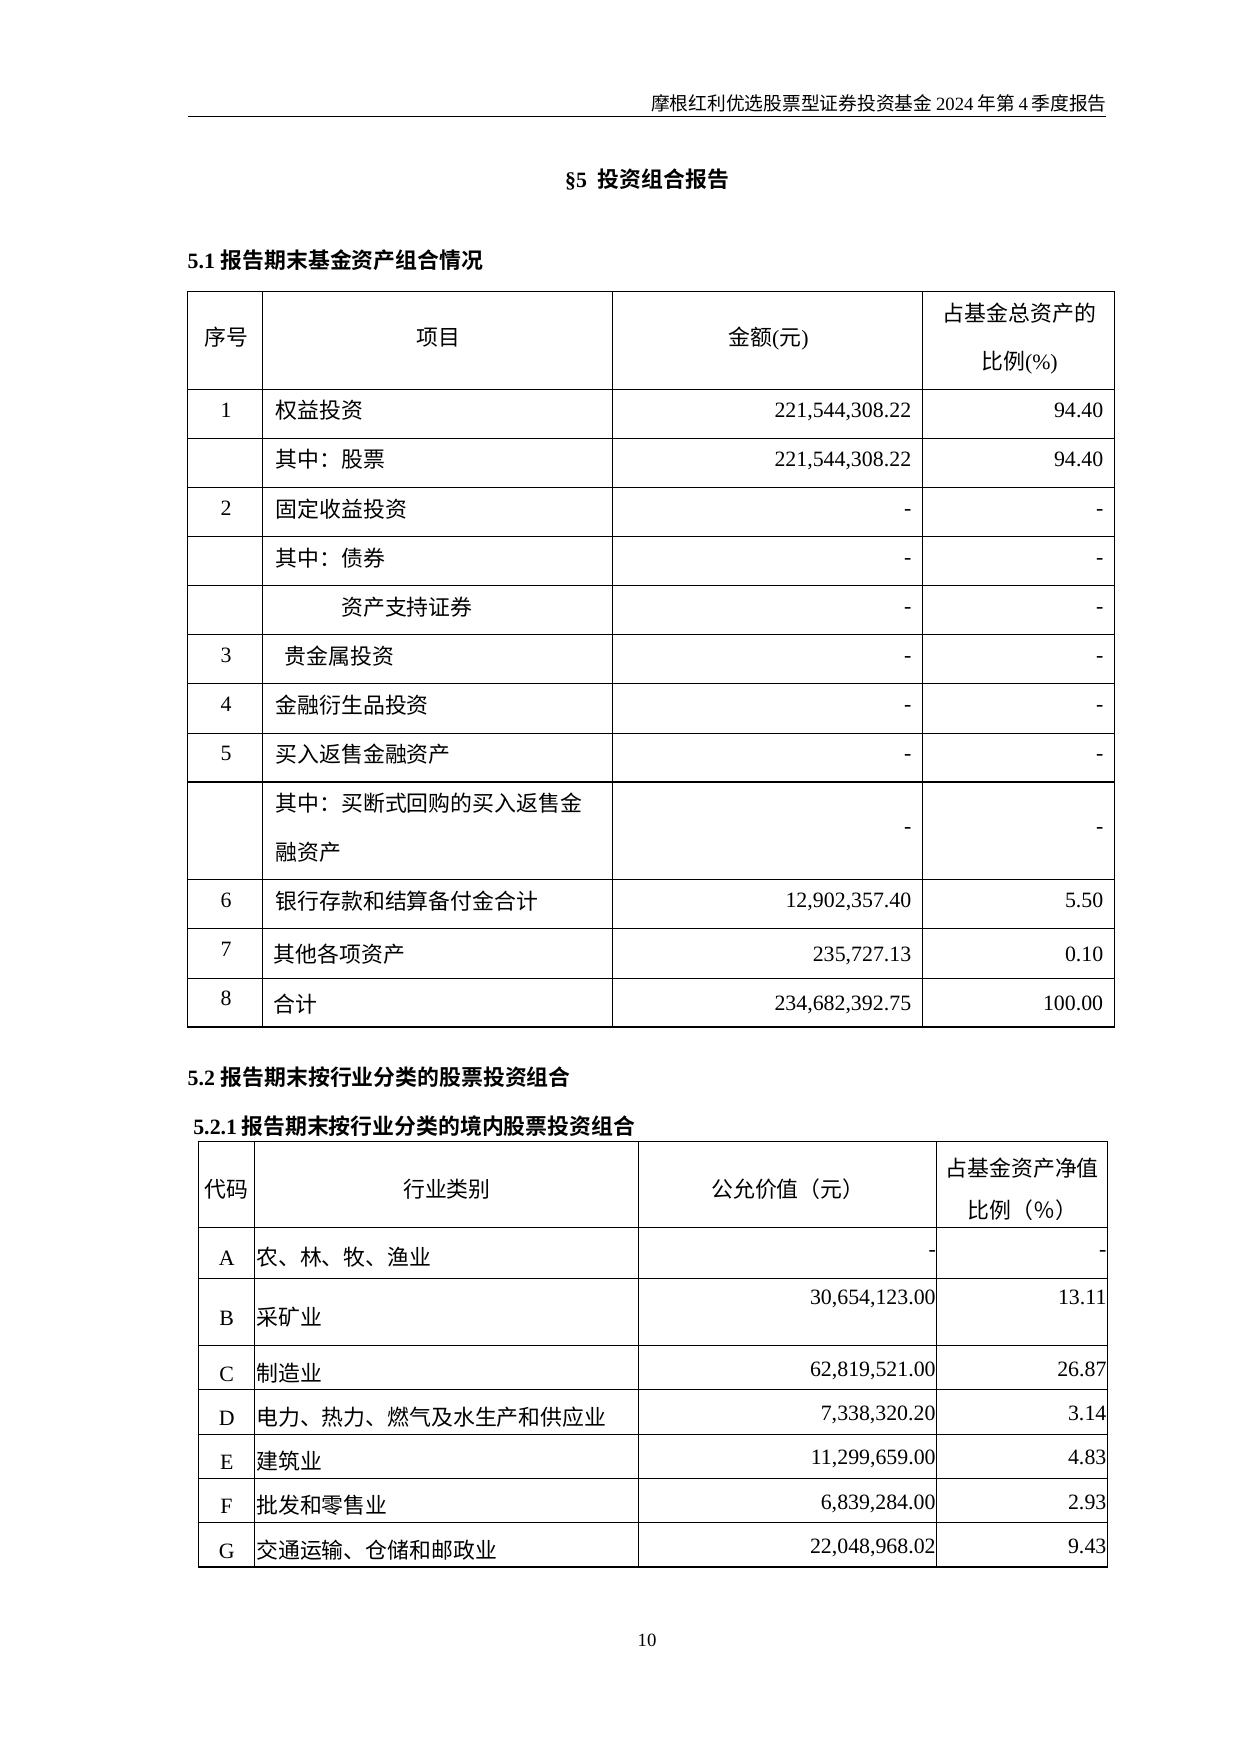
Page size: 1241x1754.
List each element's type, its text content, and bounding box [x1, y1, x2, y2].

table_cell - [639, 1228, 936, 1277]
table_cell E [199, 1435, 254, 1478]
table_cell 7,338,320.20 [639, 1390, 936, 1433]
table_cell 62,819,521.00 [639, 1346, 936, 1389]
subtitle §5 投资组合报告 [187, 162, 1106, 194]
table_cell A [199, 1228, 254, 1277]
table_cell 其中：债券 [263, 537, 612, 585]
table_cell 买入返售金融资产 [263, 734, 612, 781]
table_cell - [613, 635, 922, 683]
table_cell 4.83 [937, 1435, 1107, 1478]
table_cell - [937, 1228, 1107, 1277]
table_cell - [613, 586, 922, 634]
table_cell 221,544,308.22 [613, 439, 922, 487]
table_cell 金融衍生品投资 [263, 684, 612, 732]
table_cell - [923, 488, 1114, 536]
table_header 代码 [199, 1142, 254, 1227]
table_cell 其他各项资产 [263, 929, 612, 977]
table_cell 100.00 [923, 979, 1114, 1026]
table_cell [188, 586, 262, 634]
table_cell 1 [188, 390, 262, 438]
text 5.2.1报告期末按行业分类的境内股票投资组合 [187, 1108, 1106, 1141]
table_cell - [923, 635, 1114, 683]
table_cell 建筑业 [255, 1435, 638, 1478]
table_cell B [199, 1279, 254, 1345]
table_cell [188, 537, 262, 585]
table_header 占基金总资产的比例(%) [923, 292, 1114, 389]
table_cell 5 [188, 734, 262, 781]
table_cell 合计 [263, 979, 612, 1026]
table_cell 13.11 [937, 1279, 1107, 1345]
table_cell 22,048,968.02 [639, 1523, 936, 1566]
table_cell 银行存款和结算备付金合计 [263, 880, 612, 928]
table_cell 221,544,308.22 [613, 390, 922, 438]
table_header 金额(元) [613, 292, 922, 389]
table_cell 0.10 [923, 929, 1114, 977]
table_cell 5.50 [923, 880, 1114, 928]
table_cell 6,839,284.00 [639, 1479, 936, 1522]
table_cell - [923, 537, 1114, 585]
table_cell 其中：买断式回购的买入返售金融资产 [263, 783, 612, 879]
table_cell 固定收益投资 [263, 488, 612, 536]
table_cell [188, 439, 262, 487]
table_cell 234,682,392.75 [613, 979, 922, 1026]
table_cell 2 [188, 488, 262, 536]
table_cell 8 [188, 979, 262, 1026]
table_cell 贵金属投资 [263, 635, 612, 683]
table_cell 9.43 [937, 1523, 1107, 1566]
table_header 项目 [263, 292, 612, 389]
table_cell 30,654,123.00 [639, 1279, 936, 1345]
table_cell 4 [188, 684, 262, 732]
table_cell F [199, 1479, 254, 1522]
table_cell 交通运输、仓储和邮政业 [255, 1523, 638, 1566]
table_cell - [613, 783, 922, 879]
table_cell 资产支持证券 [263, 586, 612, 634]
table_cell 6 [188, 880, 262, 928]
table_cell 批发和零售业 [255, 1479, 638, 1522]
table_cell 采矿业 [255, 1279, 638, 1345]
table_cell - [613, 537, 922, 585]
table_cell - [923, 586, 1114, 634]
text 5.2 报告期末按行业分类的股票投资组合 [187, 1060, 1106, 1092]
table_cell - [923, 783, 1114, 879]
table_cell 其中：股票 [263, 439, 612, 487]
table_cell 3 [188, 635, 262, 683]
table_cell D [199, 1390, 254, 1433]
table_cell C [199, 1346, 254, 1389]
table_header 序号 [188, 292, 262, 389]
table_header 行业类别 [255, 1142, 638, 1227]
table_cell 电力、热力、燃气及水生产和供应业 [255, 1390, 638, 1433]
table_cell 26.87 [937, 1346, 1107, 1389]
text 5.1 报告期末基金资产组合情况 [187, 243, 1106, 275]
table_cell 235,727.13 [613, 929, 922, 977]
table_cell 11,299,659.00 [639, 1435, 936, 1478]
table_cell - [613, 684, 922, 732]
table_cell 2.93 [937, 1479, 1107, 1522]
table_header 占基金资产净值比例（％） [937, 1142, 1107, 1227]
table_cell 7 [188, 929, 262, 977]
table_cell 制造业 [255, 1346, 638, 1389]
table_cell 3.14 [937, 1390, 1107, 1433]
table_cell G [199, 1523, 254, 1566]
table_cell - [923, 684, 1114, 732]
table_header 公允价值（元） [639, 1142, 936, 1227]
table_cell [188, 783, 262, 879]
table_cell - [923, 734, 1114, 781]
table_cell 农、林、牧、渔业 [255, 1228, 638, 1277]
table_cell - [613, 488, 922, 536]
table_cell - [613, 734, 922, 781]
table_cell 权益投资 [263, 390, 612, 438]
table_cell 94.40 [923, 439, 1114, 487]
table_cell 94.40 [923, 390, 1114, 438]
table_cell 12,902,357.40 [613, 880, 922, 928]
